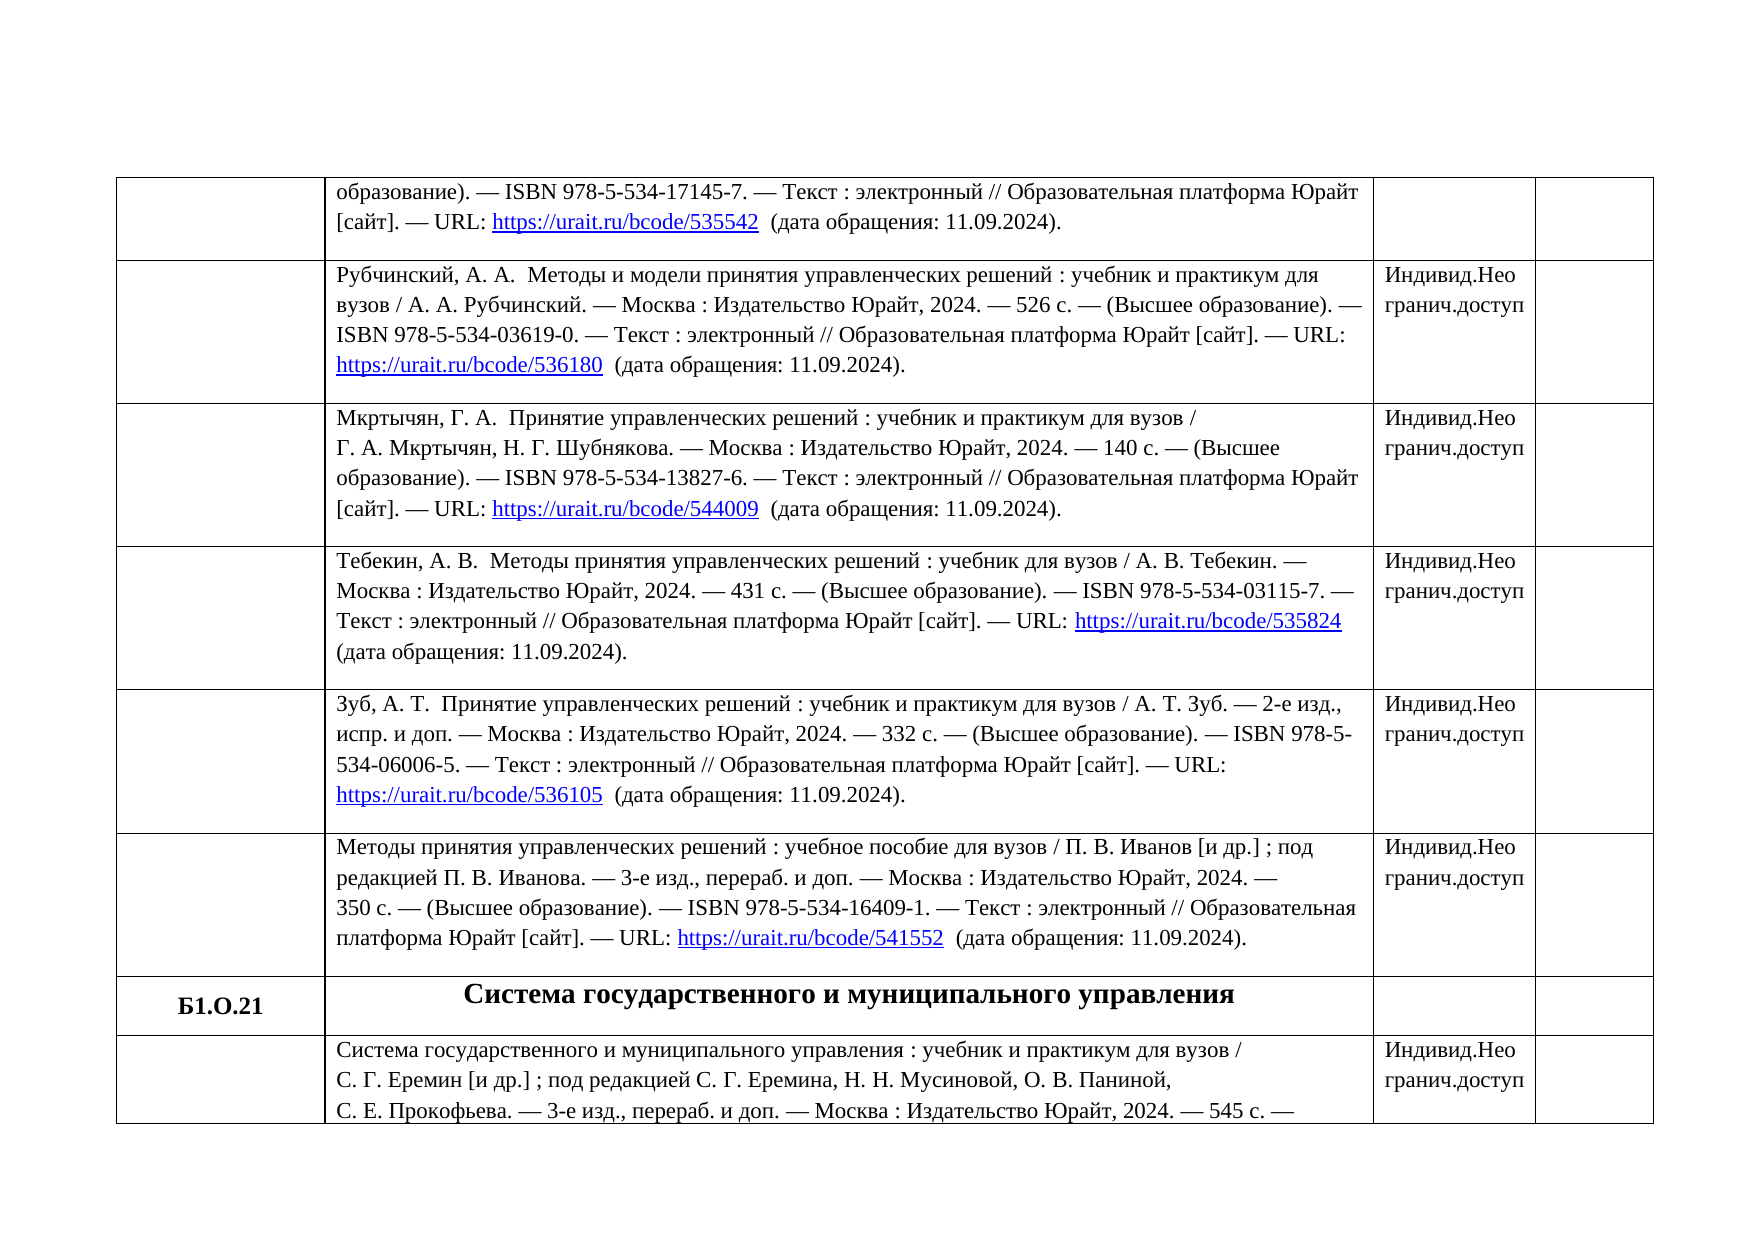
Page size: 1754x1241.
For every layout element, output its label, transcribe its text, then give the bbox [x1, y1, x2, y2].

table_cell Зуб, А. Т. Принятие управленческих решений : учебник и практикум для вузов / А. Т. Зуб. — 2-е изд., испр. и доп. — Москва : Издательство Юрайт, 2024. — 332 с. — (Высшее образование). — ISBN 978-5-534-06006-5. — Текст : электронный // Образовательная платформа Юрайт [сайт]. — URL: https://urait.ru/bcode/536105 (дата обращения: 11.09.2024). [326, 690, 1373, 832]
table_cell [326, 178, 1373, 260]
table_cell Индивид.Неогранич.доступ [1374, 690, 1535, 832]
table_cell Индивид.Неогранич.доступ [1374, 404, 1535, 546]
table_cell [117, 1036, 324, 1123]
table_cell [1536, 178, 1653, 260]
table_cell [117, 404, 324, 546]
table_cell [1374, 1036, 1535, 1123]
table_cell [117, 834, 324, 976]
table_cell [1374, 977, 1535, 1035]
table_cell [1536, 261, 1653, 403]
table_cell Индивид.Неогранич.доступ [1374, 834, 1535, 976]
table_cell Б1.О.21 [117, 977, 324, 1035]
table_cell Индивид.Неогранич.доступ [1374, 547, 1535, 689]
table_cell Тебекин, А. В. Методы принятия управленческих решений : учебник для вузов / А. В. Тебекин. — Москва : Издательство Юрайт, 2024. — 431 с. — (Высшее образование). — ISBN 978-5-534-03115-7. — Текст : электронный // Образовательная платформа Юрайт [сайт]. — URL: https://urait.ru/bcode/535824 (дата обращения: 11.09.2024). [326, 547, 1373, 689]
table_cell Мкртычян, Г. А. Принятие управленческих решений : учебник и практикум для вузов / Г. А. Мкртычян, Н. Г. Шубнякова. — Москва : Издательство Юрайт, 2024. — 140 с. — (Высшее образование). — ISBN 978-5-534-13827-6. — Текст : электронный // Образовательная платформа Юрайт [сайт]. — URL: https://urait.ru/bcode/544009 (дата обращения: 11.09.2024). [326, 404, 1373, 546]
table_cell [117, 261, 324, 403]
table_cell Система государственного и муниципального управления [326, 977, 1373, 1035]
table_cell [117, 547, 324, 689]
table_cell Индивид.Неогранич.доступ [1374, 261, 1535, 403]
table_cell [117, 178, 324, 260]
table_cell [1536, 1036, 1653, 1123]
table_cell [1536, 404, 1653, 546]
table_cell [1536, 834, 1653, 976]
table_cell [1374, 178, 1535, 260]
table_cell [117, 690, 324, 832]
table_cell [1536, 977, 1653, 1035]
table_cell [1536, 547, 1653, 689]
table_cell Методы принятия управленческих решений : учебное пособие для вузов / П. В. Иванов [и др.] ; под редакцией П. В. Иванова. — 3-е изд., перераб. и доп. — Москва : Издательство Юрайт, 2024. — 350 с. — (Высшее образование). — ISBN 978-5-534-16409-1. — Текст : электронный // Образовательная платформа Юрайт [сайт]. — URL: https://urait.ru/bcode/541552 (дата обращения: 11.09.2024). [326, 834, 1373, 976]
table_cell Рубчинский, А. А. Методы и модели принятия управленческих решений : учебник и практикум для вузов / А. А. Рубчинский. — Москва : Издательство Юрайт, 2024. — 526 с. — (Высшее образование). — ISBN 978-5-534-03619-0. — Текст : электронный // Образовательная платформа Юрайт [сайт]. — URL: https://urait.ru/bcode/536180 (дата обращения: 11.09.2024). [326, 261, 1373, 403]
table_cell [1536, 690, 1653, 832]
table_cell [326, 1036, 1373, 1123]
